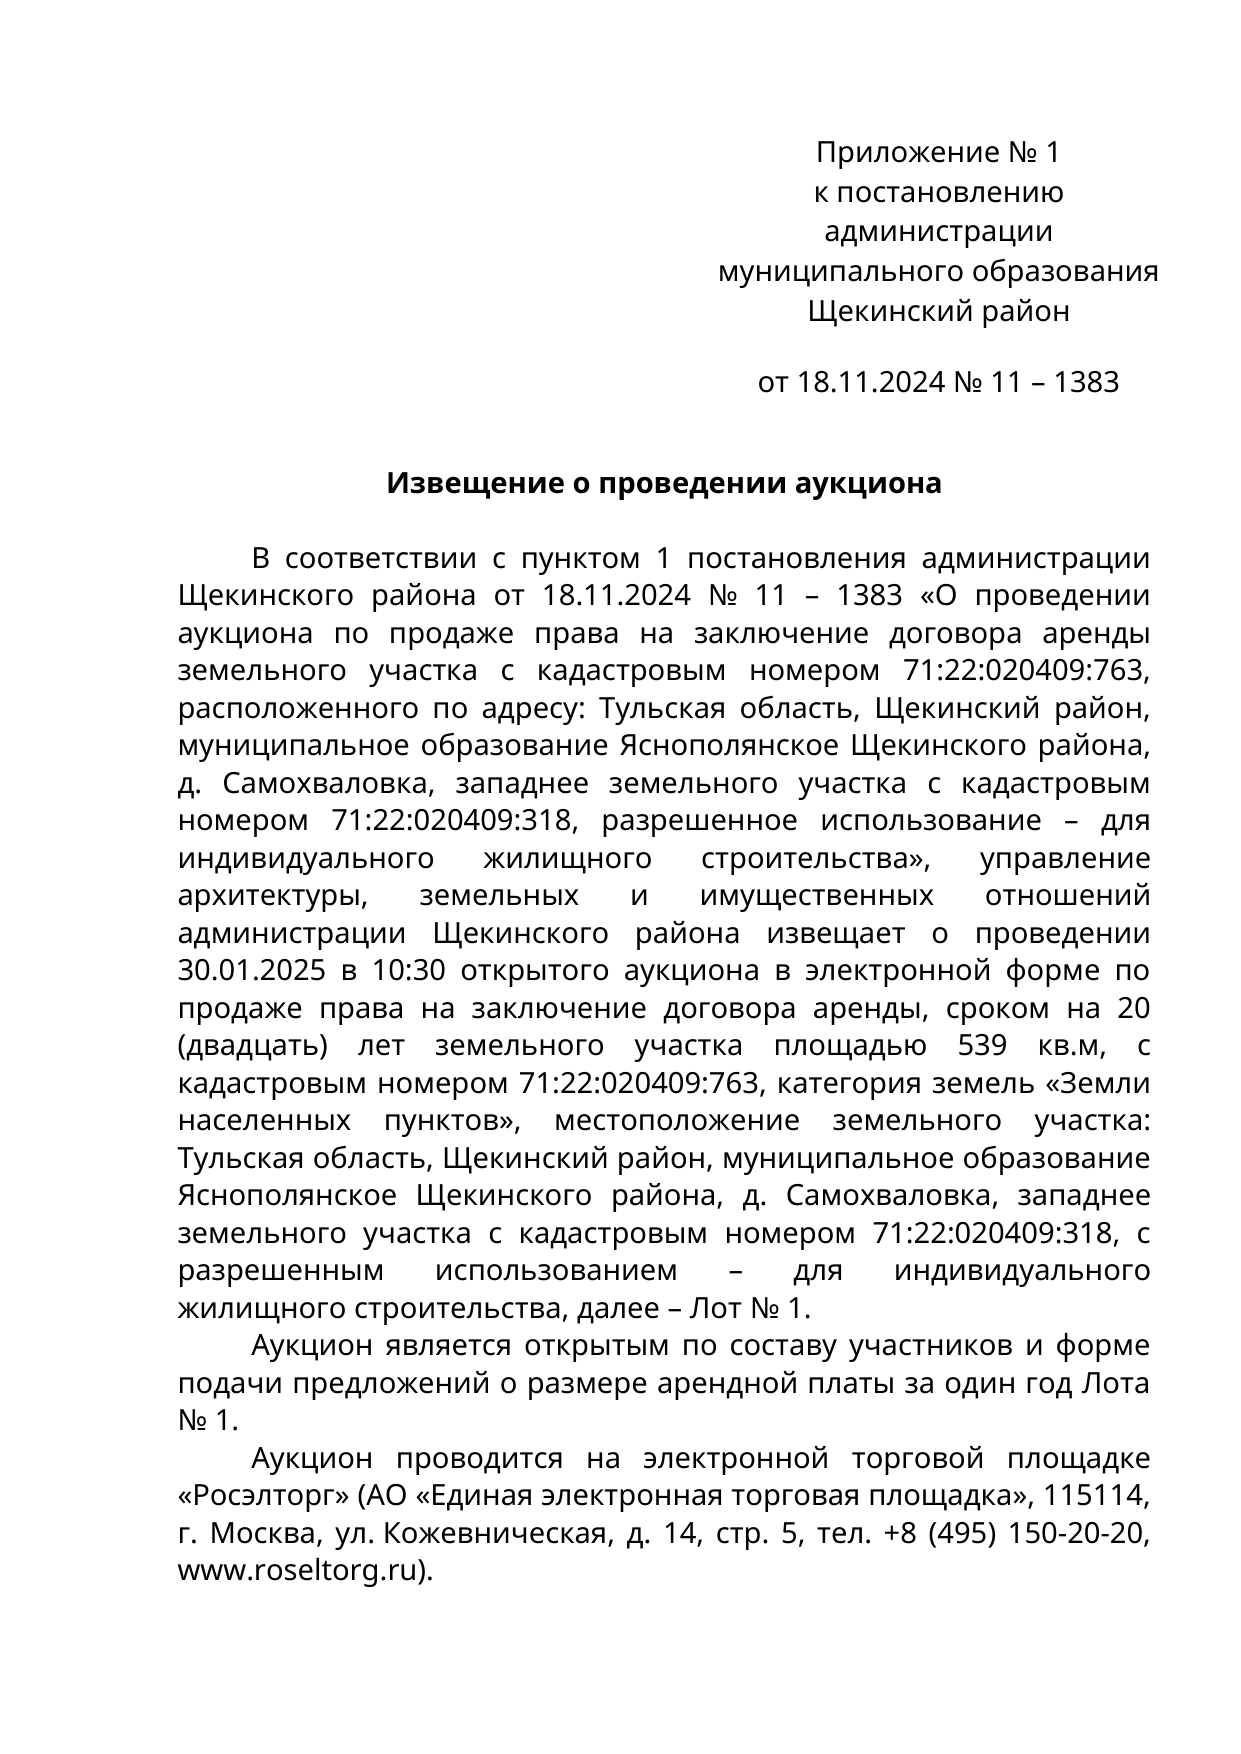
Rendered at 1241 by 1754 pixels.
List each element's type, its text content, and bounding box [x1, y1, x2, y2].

text Аукцион проводится на электронной торговой площадке «Росэлторг» (АО «Единая электронная торговая площадка», 115114, г. Москва, ул. Кожевническая, д. 14, стр. 5, тел. +8 (495) 150-20-20, www.roseltorg.ru). [177, 1438, 1152, 1588]
text Аукцион является открытым по составу участников и форме подачи предложений о размере арендной платы за один год Лота № 1. [177, 1326, 1152, 1438]
table_header Приложение № 1 к постановлению администрации муниципального образования Щекинский район от 18.11.2024 № 11 – 1383 [705, 131, 1172, 401]
text Извещение о проведении аукциона [177, 463, 1152, 501]
text В соответствии с пунктом 1 постановления администрации Щекинского района от 18.11.2024 № 11 – 1383 «О проведении аукциона по продаже права на заключение договора аренды земельного участка с кадастровым номером 71:22:020409:763, расположенного по адресу: Тульская область, Щекинский район, муниципальное образование Яснополянское Щекинского района, д. Самохваловка, западнее земельного участка с кадастровым номером 71:22:020409:318, разрешенное использование – для индивидуального жилищного строительства», управление архитектуры, земельных и имущественных отношений администрации Щекинского района извещает о проведении 30.01.2025 в 10:30 открытого аукциона в электронной форме по продаже права на заключение договора аренды, сроком на 20 (двадцать) лет земельного участка площадью 539 кв.м, с кадастровым номером 71:22:020409:763, категория земель «Земли населенных пунктов», местоположение земельного участка: Тульская область, Щекинский район, муниципальное образование Яснополянское Щекинского района, д. Самохваловка, западнее земельного участка с кадастровым номером 71:22:020409:318, с разрешенным использованием – для индивидуального жилищного строительства, далее – Лот № 1. [177, 538, 1152, 1326]
